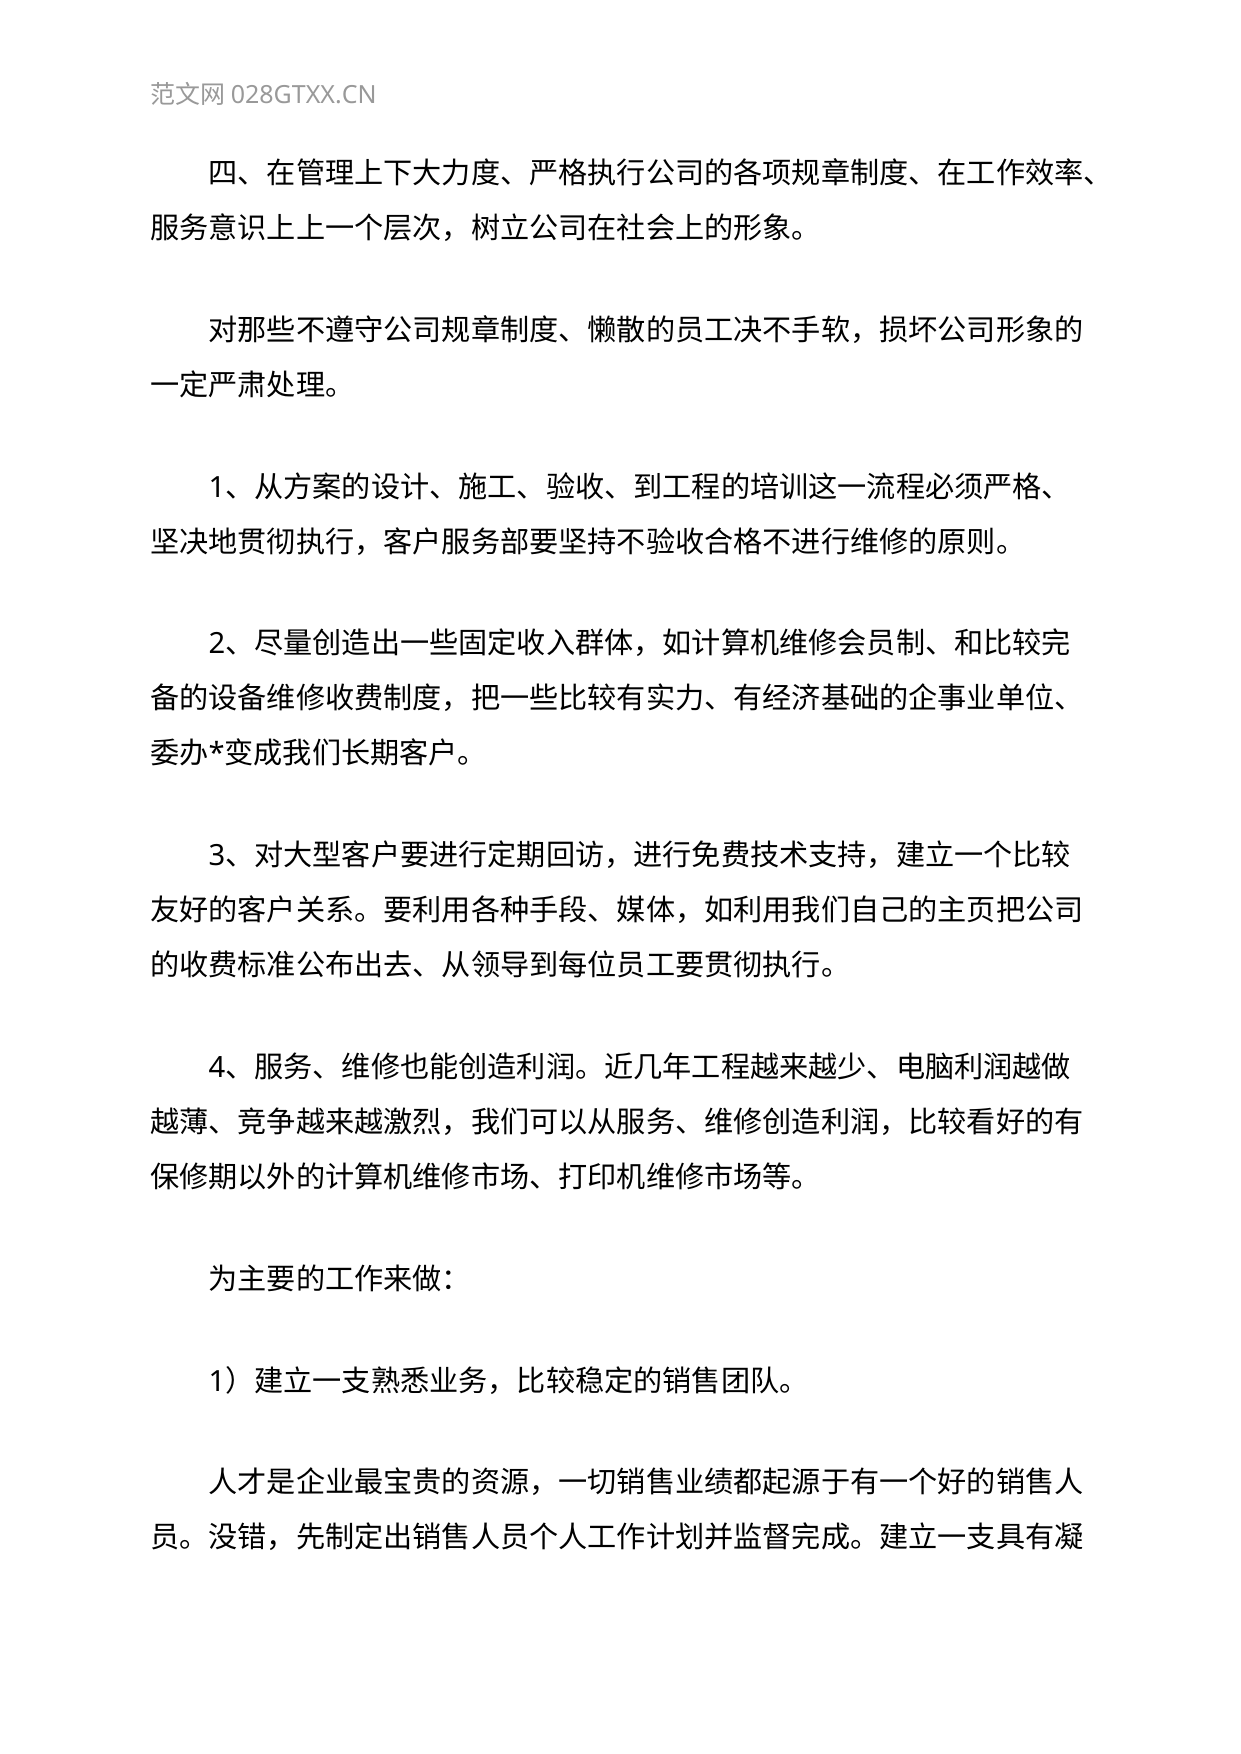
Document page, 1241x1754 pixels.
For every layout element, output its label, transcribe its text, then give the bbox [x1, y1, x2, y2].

text 4、服务、维修也能创造利润。近几年工程越来越少、电脑利润越做越薄、竞争越来越激烈，我们可以从服务、维修创造利润，比较看好的有保修期以外的计算机维修市场、打印机维修市场等。 [150, 1044, 1090, 1196]
text 1、从方案的设计、施工、验收、到工程的培训这一流程必须严格、坚决地贯彻执行，客户服务部要坚持不验收合格不进行维修的原则。 [150, 463, 1090, 561]
text 3、对大型客户要进行定期回访，进行免费技术支持，建立一个比较友好的客户关系。要利用各种手段、媒体，如利用我们自己的主页把公司的收费标准公布出去、从领导到每位员工要贯彻执行。 [150, 832, 1090, 984]
text 四、在管理上下大力度、严格执行公司的各项规章制度、在工作效率、服务意识上上一个层次，树立公司在社会上的形象。 [150, 150, 1090, 247]
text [150, 1459, 1090, 1556]
text 2、尽量创造出一些固定收入群体，如计算机维修会员制、和比较完备的设备维修收费制度，把一些比较有实力、有经济基础的企事业单位、委办*变成我们长期客户。 [150, 620, 1090, 772]
text 为主要的工作来做： [150, 1255, 1090, 1298]
text 1）建立一支熟悉业务，比较稳定的销售团队。 [150, 1357, 1090, 1399]
text 对那些不遵守公司规章制度、懒散的员工决不手软，损坏公司形象的一定严肃处理。 [150, 307, 1090, 404]
